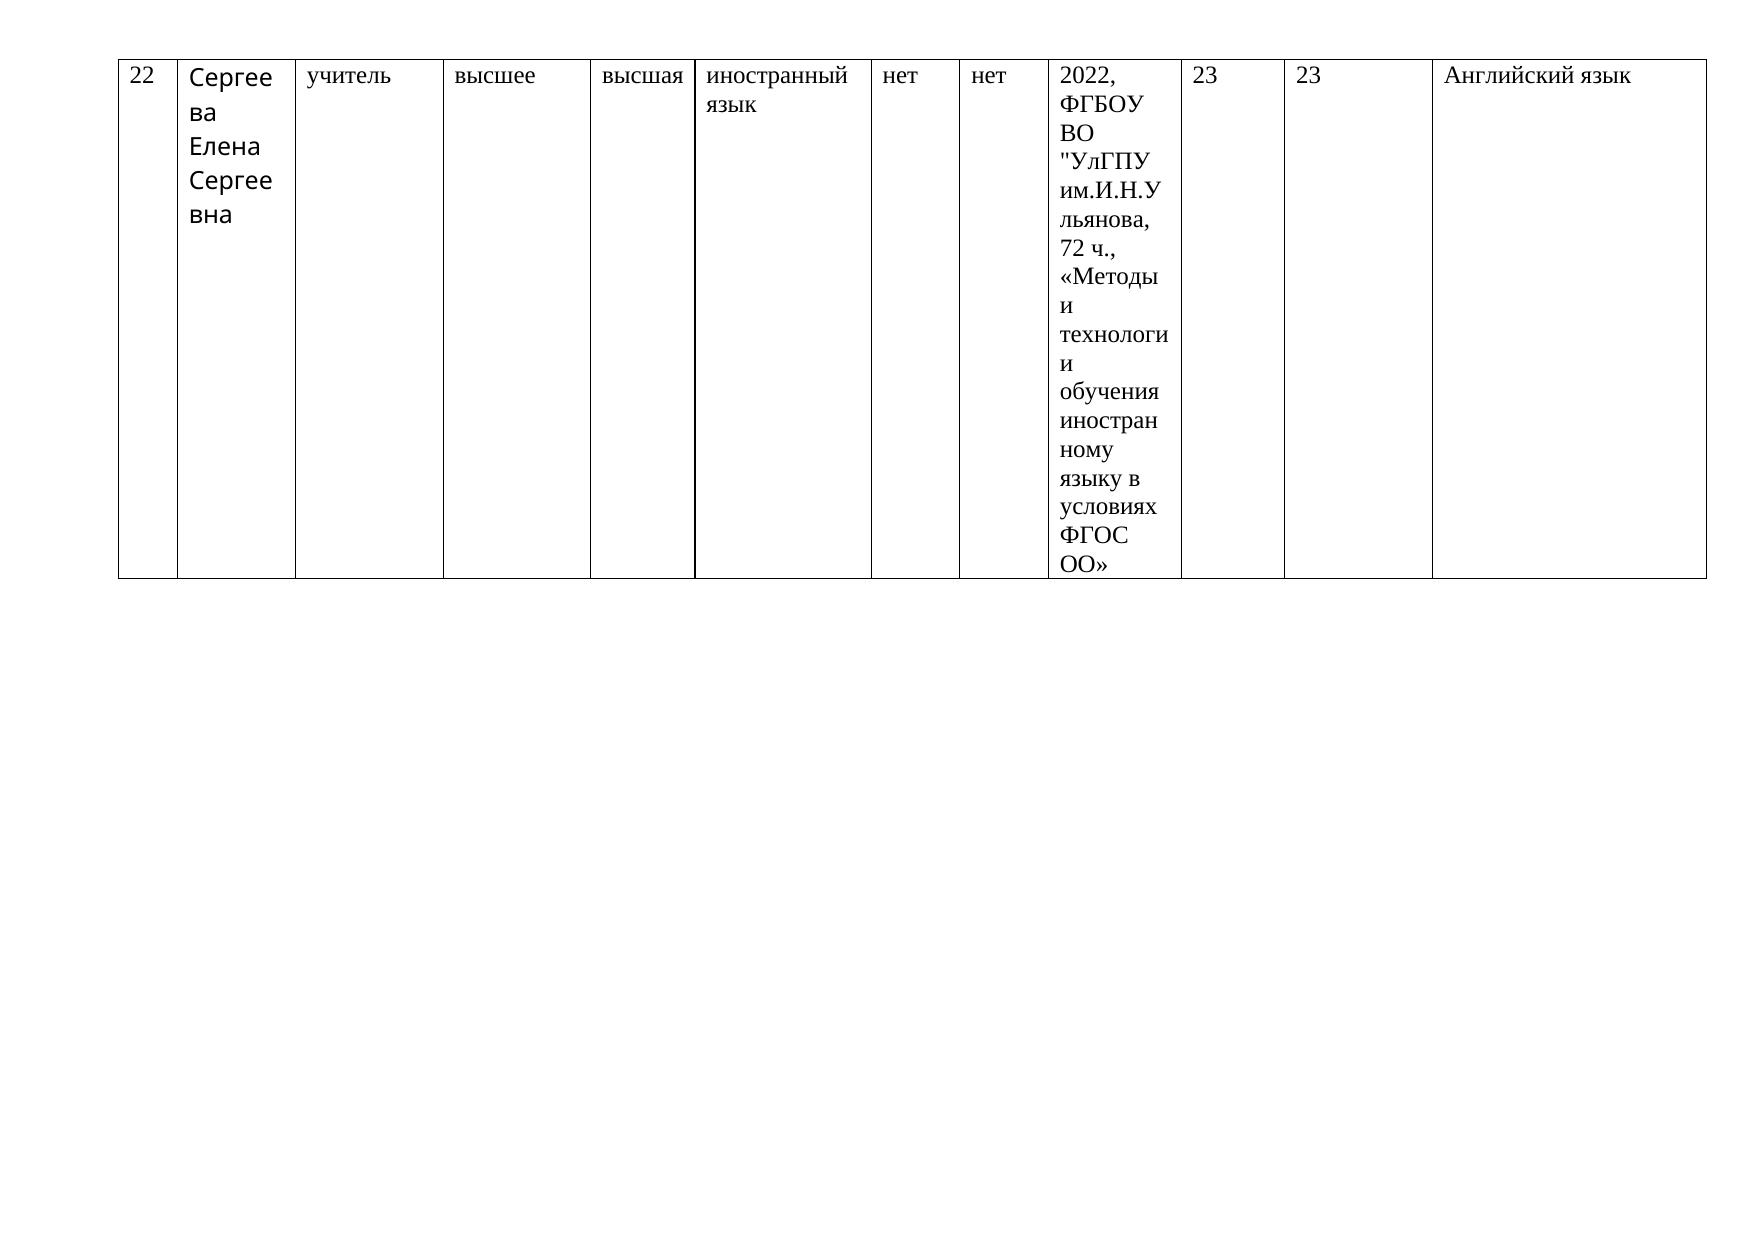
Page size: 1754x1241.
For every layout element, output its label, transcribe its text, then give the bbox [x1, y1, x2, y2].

table_cell нет [872, 60, 959, 578]
table_cell нет [960, 60, 1048, 578]
table_cell Сергеева Елена Сергеевна [178, 60, 295, 578]
table_cell 23 [1285, 60, 1432, 578]
table_cell высшая [591, 60, 694, 578]
table_cell иностранный язык [696, 60, 871, 578]
table_cell учитель [296, 60, 443, 578]
table_cell 2022, ФГБОУ ВО "УлГПУ им.И.Н.Ульянова, 72 ч., «Методы и технологии обучения иностранному языку в условиях ФГОС ОО» [1049, 60, 1181, 578]
table_cell 23 [1182, 60, 1284, 578]
table_cell высшее [444, 60, 590, 578]
table_cell 22 [119, 60, 177, 578]
table_cell Английский язык [1433, 60, 1706, 578]
